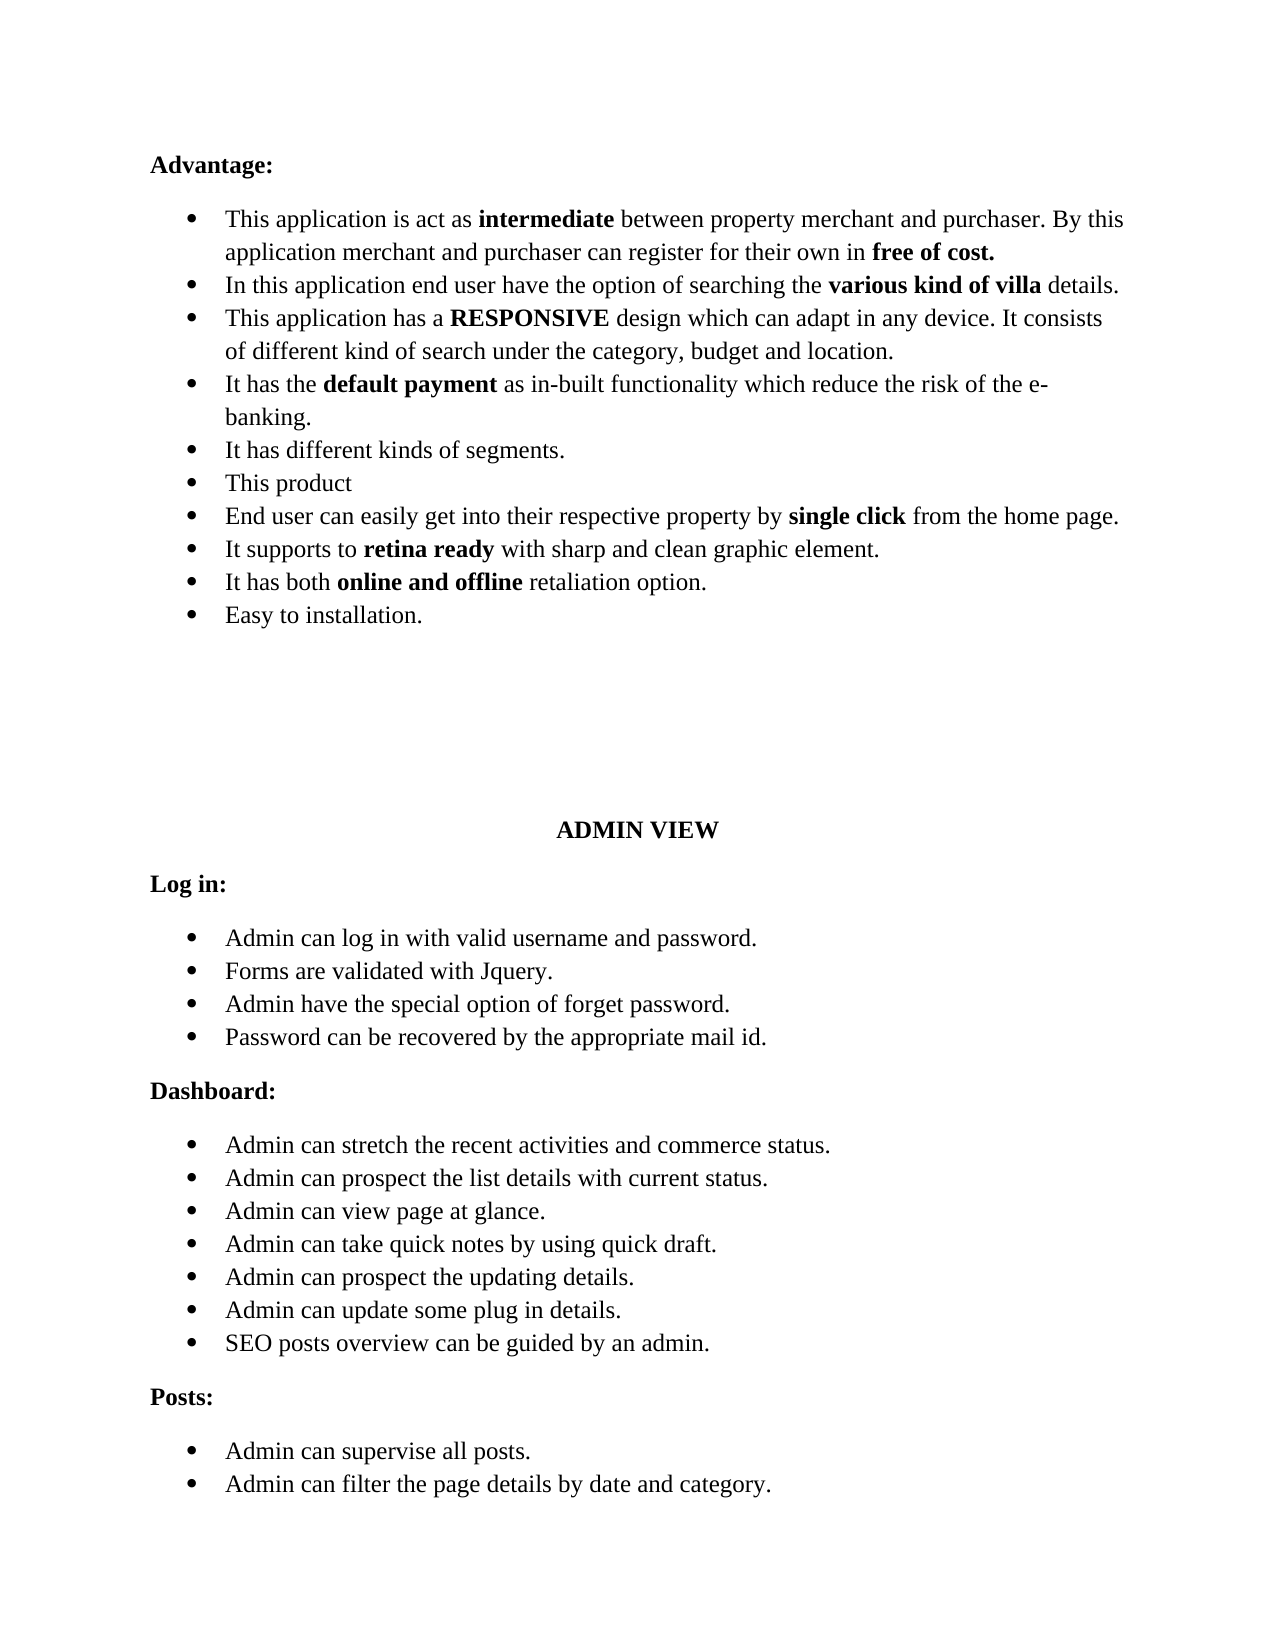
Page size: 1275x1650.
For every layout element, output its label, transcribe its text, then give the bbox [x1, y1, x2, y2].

text Dashboard: [150, 1076, 1125, 1105]
list Admin can prospect the updating details. [187, 1262, 1125, 1291]
list It has both online and offline retaliation option. [187, 567, 1125, 596]
list Forms are validated with Jquery. [187, 956, 1125, 985]
list It has the default payment as in-built functionality which reduce the risk of the e-banking. [187, 369, 1125, 431]
list It has different kinds of segments. [187, 435, 1125, 464]
list Admin can take quick notes by using quick draft. [187, 1229, 1125, 1258]
list Admin have the special option of forget password. [187, 989, 1125, 1018]
list End user can easily get into their respective property by single click from the home page. [187, 501, 1125, 530]
text ADMIN VIEW [150, 816, 1125, 844]
list Easy to installation. [187, 600, 1125, 629]
list This application is act as intermediate between property merchant and purchaser. By this application merchant and purchaser can register for their own in free of cost. [187, 204, 1125, 266]
list Admin can filter the page details by date and category. [187, 1469, 1125, 1498]
list This application has a RESPONSIVE design which can adapt in any device. It consists of different kind of search under the category, budget and location. [187, 303, 1125, 365]
text Posts: [150, 1382, 1125, 1411]
list Admin can supervise all posts. [187, 1436, 1125, 1464]
list Admin can update some plug in details. [187, 1295, 1125, 1324]
list It supports to retina ready with sharp and clean graphic element. [187, 534, 1125, 563]
text Advantage: [150, 150, 1125, 179]
list Admin can log in with valid username and password. [187, 923, 1125, 952]
list This product [187, 468, 1125, 497]
list Admin can prospect the list details with current status. [187, 1163, 1125, 1192]
list SEO posts overview can be guided by an admin. [187, 1328, 1125, 1357]
list Password can be recovered by the appropriate mail id. [187, 1022, 1125, 1051]
list Admin can view page at glance. [187, 1196, 1125, 1225]
text Log in: [150, 869, 1125, 898]
list Admin can stretch the recent activities and commerce status. [187, 1130, 1125, 1159]
list In this application end user have the option of searching the various kind of villa details. [187, 270, 1125, 299]
